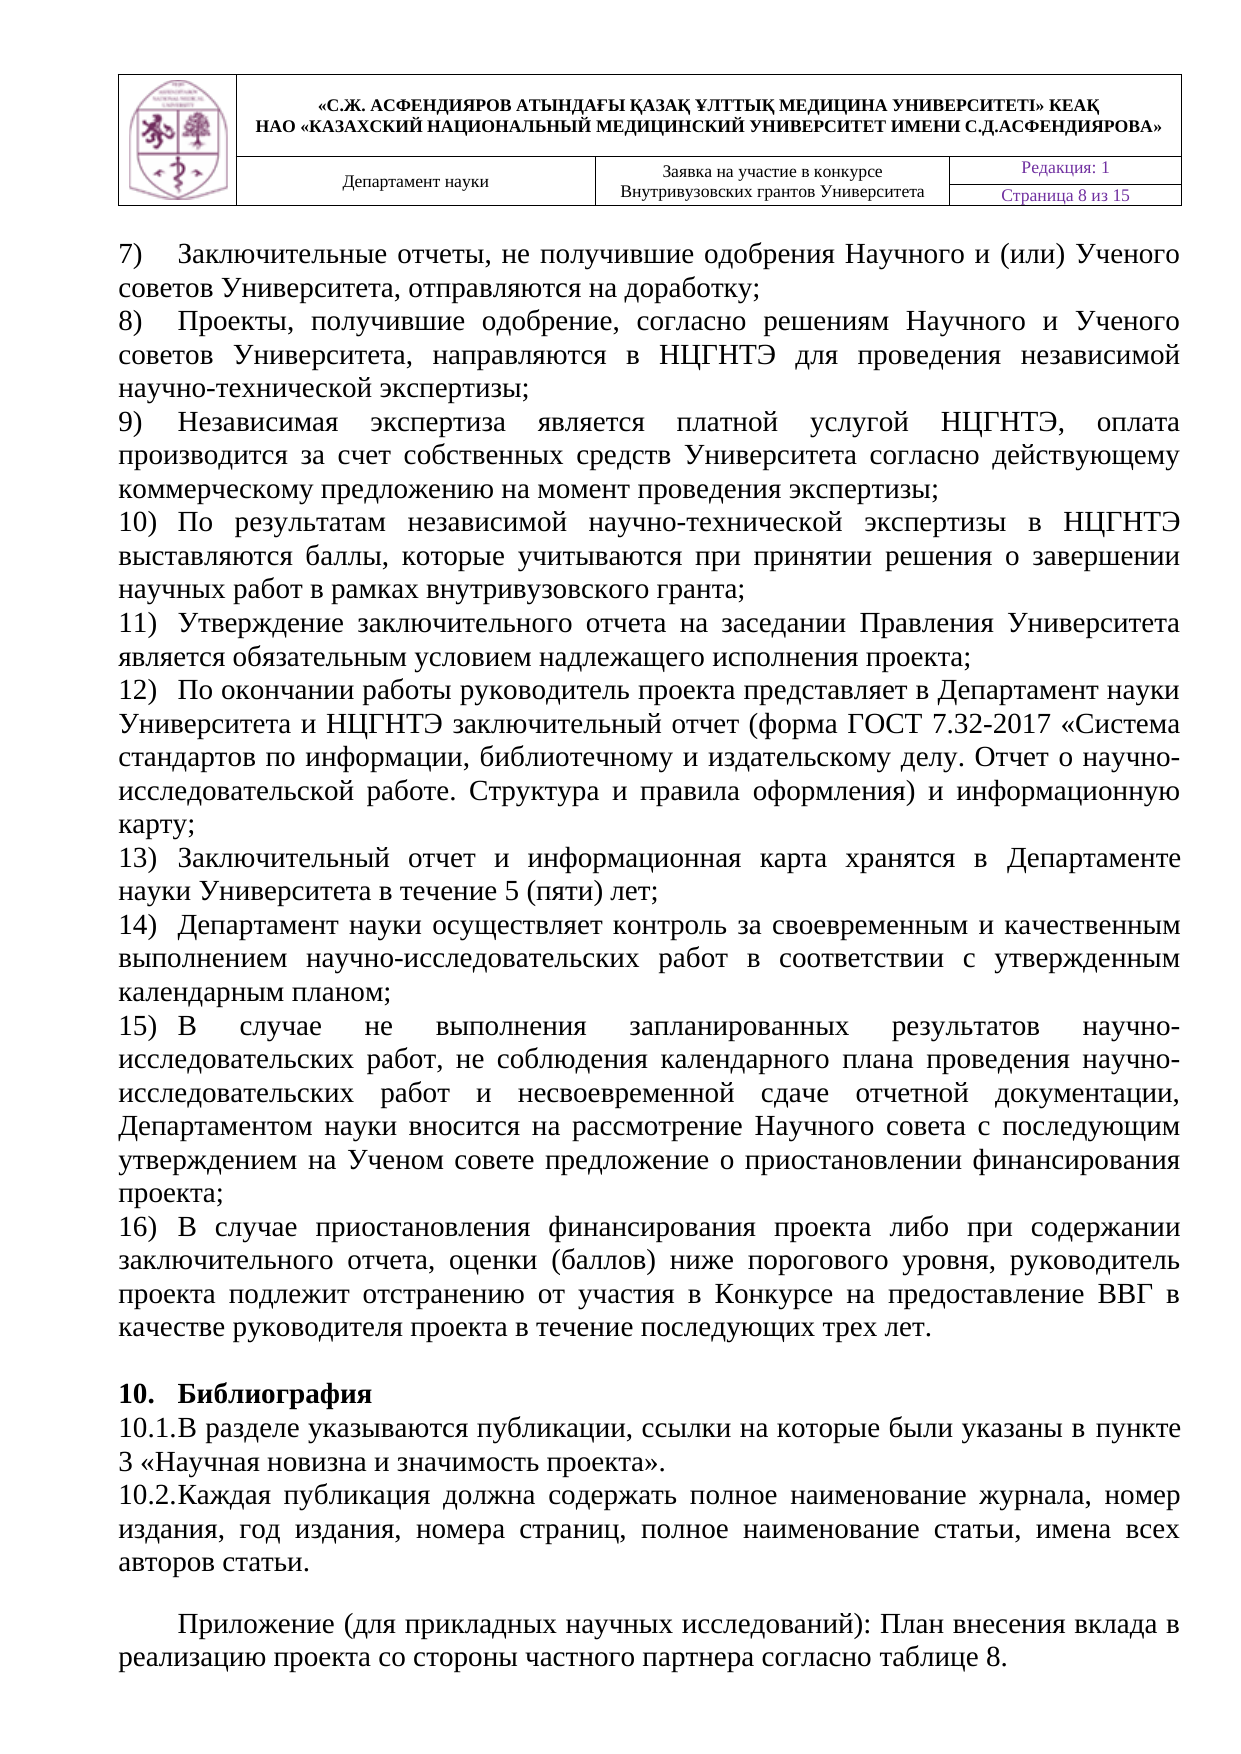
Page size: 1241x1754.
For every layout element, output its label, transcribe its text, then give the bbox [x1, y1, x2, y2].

list Заключительные отчеты, не получившие одобрения Научного и (или) Ученого советов Университета, отправляются на доработку; [118, 236, 1181, 303]
list По результатам независимой научно-технической экспертизы в НЦГНТЭ выставляются баллы, которые учитываются при принятии решения о завершении научных работ в рамках внутривузовского гранта; [118, 504, 1181, 605]
text 10. Библиография [118, 1377, 1181, 1410]
list Независимая экспертиза является платной услугой НЦГНТЭ, оплата производится за счет собственных средств Университета согласно действующему коммерческому предложению на момент проведения экспертизы; [118, 404, 1181, 504]
list В случае приостановления финансирования проекта либо при содержании заключительного отчета, оценки (баллов) ниже порогового уровня, руководитель проекта подлежит отстранению от участия в Конкурсе на предоставление ВВГ в качестве руководителя проекта в течение последующих трех лет. [118, 1209, 1181, 1343]
text 10.2. Каждая публикация должна содержать полное наименование журнала, номер издания, год издания, номера страниц, полное наименование статьи, имена всех авторов статьи. [118, 1477, 1181, 1578]
picture [129, 80, 228, 200]
list Утверждение заключительного отчета на заседании Правления Университета является обязательным условием надлежащего исполнения проекта; [118, 605, 1181, 672]
list Проекты, получившие одобрение, согласно решениям Научного и Ученого советов Университета, направляются в НЦГНТЭ для проведения независимой научно-технической экспертизы; [118, 303, 1181, 404]
list В случае не выполнения запланированных результатов научно-исследовательских работ, не соблюдения календарного плана проведения научно-исследовательских работ и несвоевременной сдаче отчетной документации, Департаментом науки вносится на рассмотрение Научного совета с последующим утверждением на Ученом совете предложение о приостановлении финансирования проекта; [118, 1008, 1181, 1209]
list Заключительный отчет и информационная карта хранятся в Департаменте науки Университета в течение 5 (пяти) лет; [118, 840, 1181, 907]
list По окончании работы руководитель проекта представляет в Департамент науки Университета и НЦГНТЭ заключительный отчет (форма ГОСТ 7.32-2017 «Система стандартов по информации, библиотечному и издательскому делу. Отчет о научно-исследовательской работе. Структура и правила оформления) и информационную карту; [118, 672, 1181, 840]
list Департамент науки осуществляет контроль за своевременным и качественным выполнением научно-исследовательских работ в соответствии с утвержденным календарным планом; [118, 907, 1181, 1008]
text 10.1. В разделе указываются публикации, ссылки на которые были указаны в пункте 3 «Научная новизна и значимость проекта». [118, 1410, 1181, 1477]
text Приложение (для прикладных научных исследований): План внесения вклада в реализацию проекта со стороны частного партнера согласно таблице 8. [118, 1606, 1181, 1673]
